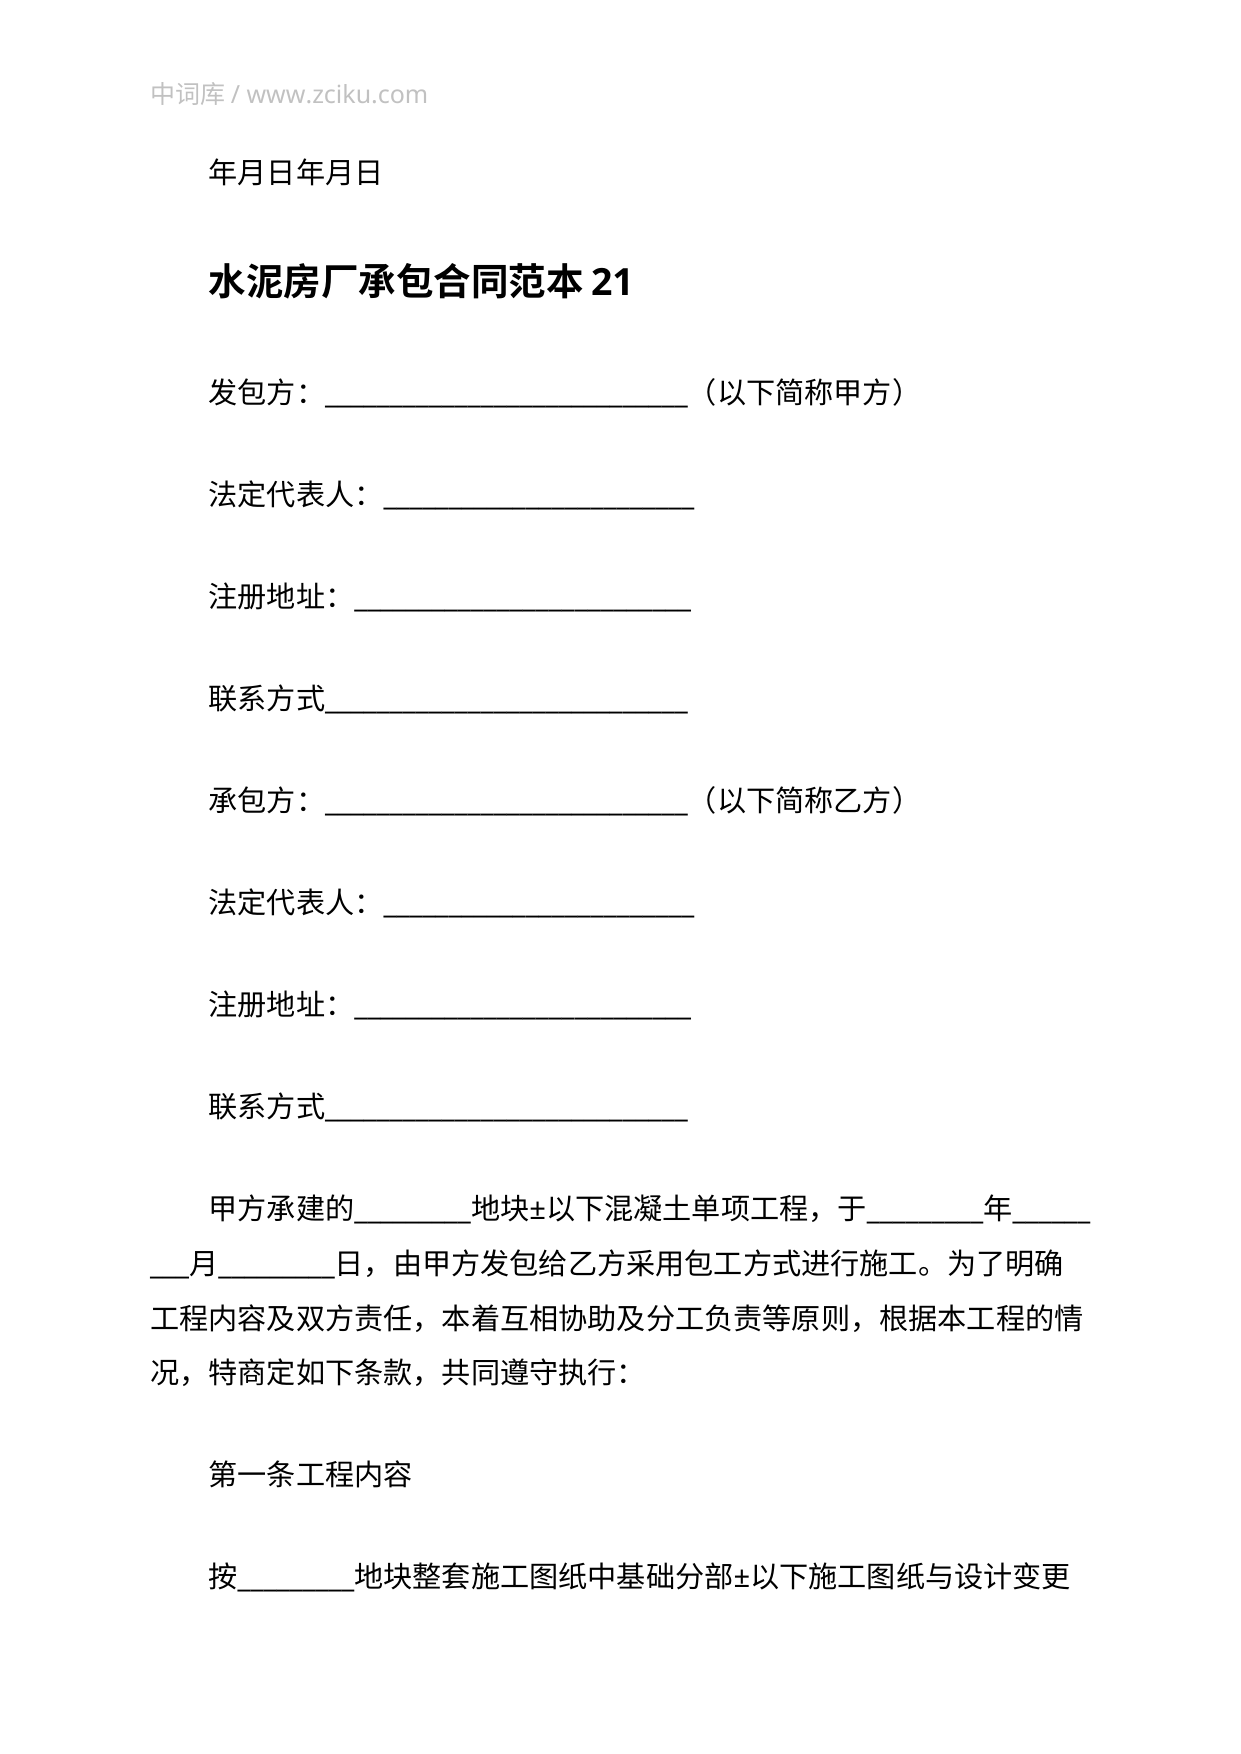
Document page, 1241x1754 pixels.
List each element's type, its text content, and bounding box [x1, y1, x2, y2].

text 注册地址：__________________________ [150, 981, 1090, 1024]
text 法定代表人：________________________ [150, 471, 1090, 514]
text 法定代表人：________________________ [150, 879, 1090, 922]
text 注册地址：__________________________ [150, 573, 1090, 616]
text 水泥房厂承包合同范本21 [150, 252, 1090, 306]
text 承包方：____________________________（以下简称乙方） [150, 777, 1090, 820]
text 第一条工程内容 [150, 1452, 1090, 1494]
text 甲方承建的_________地块±以下混凝土单项工程，于_________年_________月_________日，由甲方发包给乙方采用包工方式进行施工。为了明确工程内容及双方责任，本着互相协助及分工负责等原则，根据本工程的情况，特商定如下条款，共同遵守执行： [150, 1185, 1090, 1392]
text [150, 1554, 1090, 1596]
text 联系方式____________________________ [150, 1083, 1090, 1126]
text 年月日年月日 [150, 150, 1090, 192]
text 联系方式____________________________ [150, 675, 1090, 718]
text 发包方：____________________________（以下简称甲方） [150, 369, 1090, 412]
